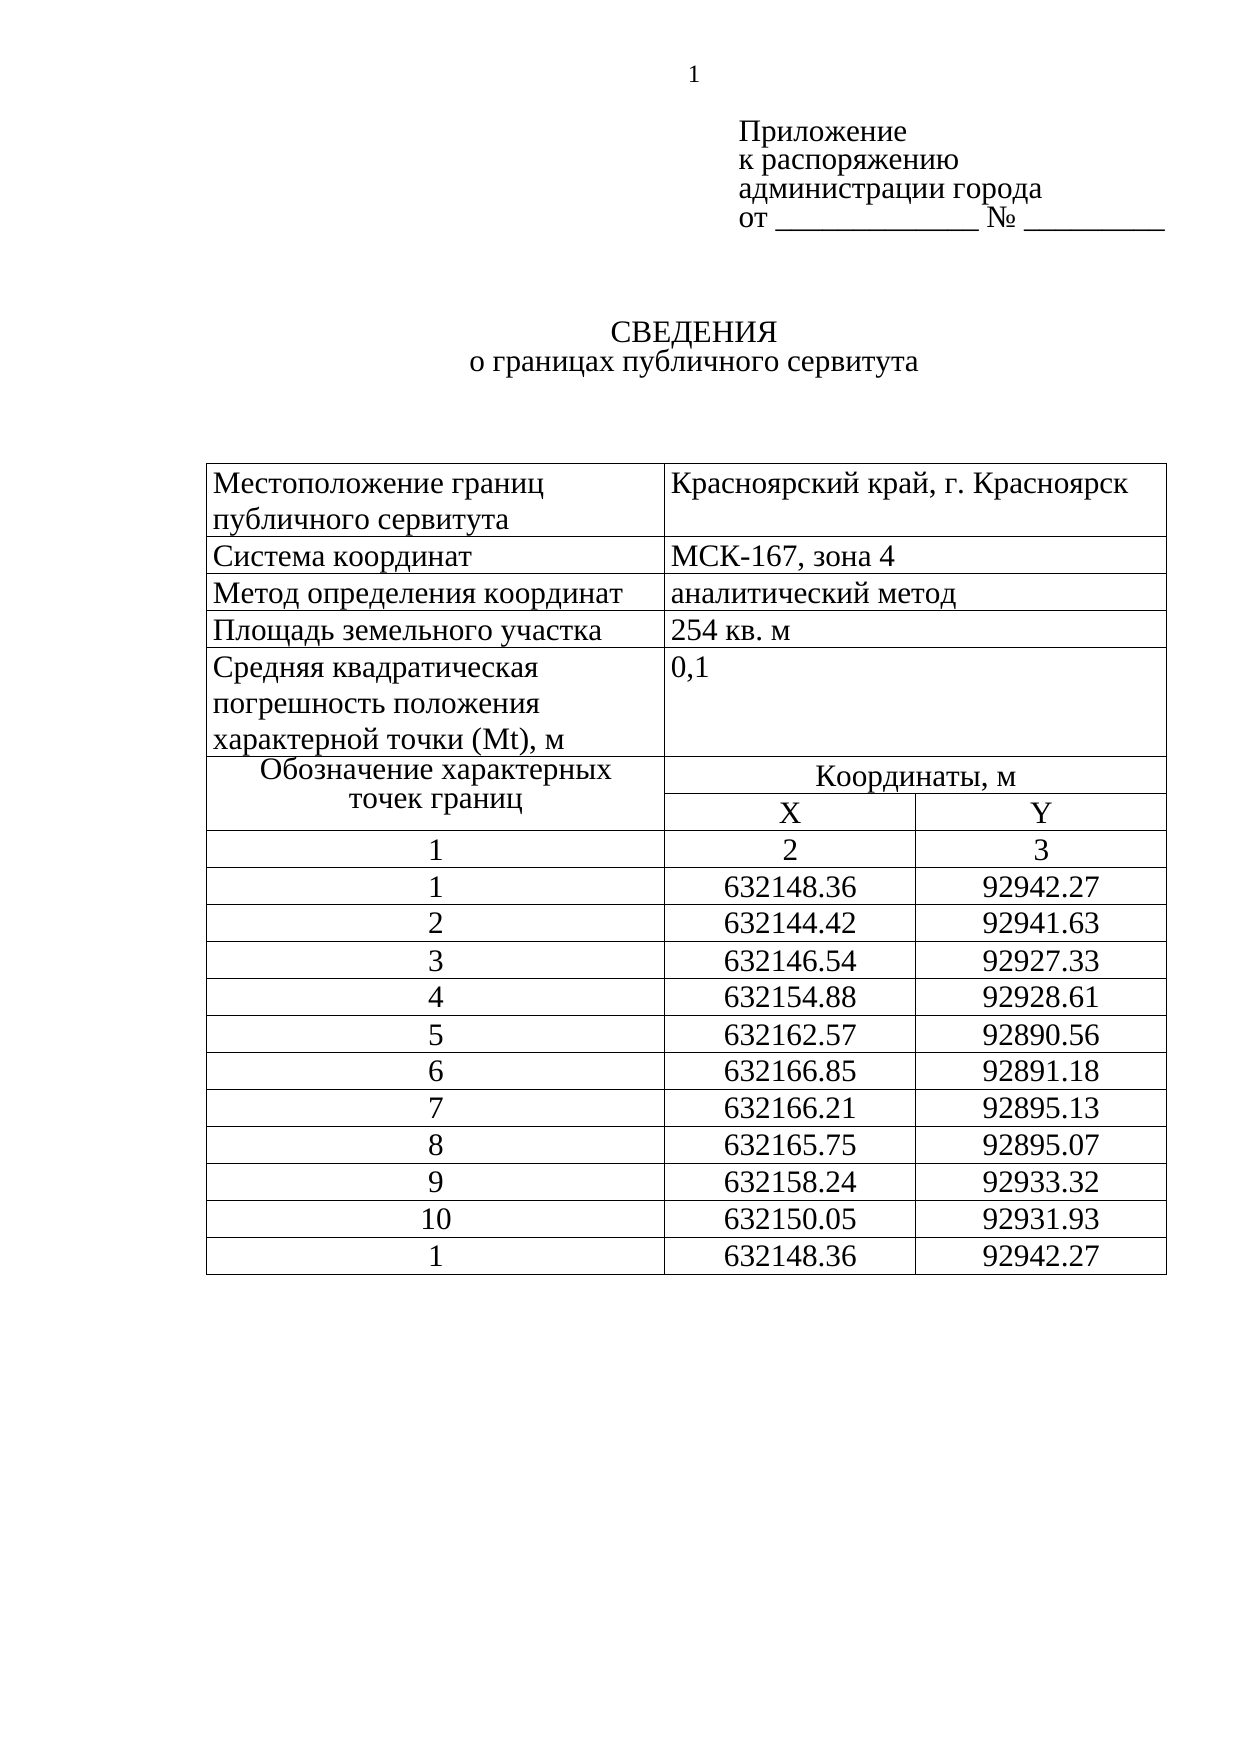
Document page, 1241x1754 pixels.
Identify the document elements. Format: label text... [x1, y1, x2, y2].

table_cell Обозначение характерных точек границ [207, 757, 664, 830]
table_header Местоположение границ публичного сервитута [207, 464, 664, 536]
table_cell 1 [207, 1238, 664, 1273]
table_cell 1 [207, 831, 664, 867]
table_cell 632162.57 [665, 1016, 915, 1052]
table_cell 2 [207, 905, 664, 941]
table_cell 1 [207, 868, 664, 904]
table_cell 92941.63 [916, 905, 1166, 941]
table_cell 92891.18 [916, 1053, 1166, 1089]
table_cell МСК-167, зона 4 [665, 537, 1166, 573]
table_cell 92928.61 [916, 979, 1166, 1015]
table_cell 92895.07 [916, 1127, 1166, 1163]
table_header Красноярский край, г. Красноярск [665, 464, 1166, 536]
table_cell 92890.56 [916, 1016, 1166, 1052]
table_cell 632146.54 [665, 942, 915, 978]
table_cell Координаты, м [665, 757, 1166, 793]
table_cell 92931.93 [916, 1201, 1166, 1237]
table_cell 632154.88 [665, 979, 915, 1015]
text СВЕДЕНИЯ [207, 319, 1181, 348]
table_cell 9 [207, 1164, 664, 1199]
table_cell 632150.05 [665, 1201, 915, 1237]
table_cell Х [665, 794, 915, 830]
table_cell 92927.33 [916, 942, 1166, 978]
table_cell 632144.42 [665, 905, 915, 941]
table_cell 92942.27 [916, 1238, 1166, 1273]
table_cell 632148.36 [665, 868, 915, 904]
table_cell 254 кв. м [665, 611, 1166, 647]
table_cell 6 [207, 1053, 664, 1089]
table_cell 8 [207, 1127, 664, 1163]
table_cell Площадь земельного участка [207, 611, 664, 647]
table_cell 3 [916, 831, 1166, 867]
table_cell Метод определения координат [207, 574, 664, 610]
table_cell 632148.36 [665, 1238, 915, 1273]
table_cell Средняя квадратическая погрешность положения характерной точки (Mt), м [207, 648, 664, 756]
table_cell 4 [207, 979, 664, 1015]
table_cell 632165.75 [665, 1127, 915, 1163]
table_cell 3 [207, 942, 664, 978]
table_cell 632158.24 [665, 1164, 915, 1199]
table_cell 632166.85 [665, 1053, 915, 1089]
table_cell 0,1 [665, 648, 1166, 756]
table_cell 5 [207, 1016, 664, 1052]
text о границах публичного сервитута [207, 348, 1181, 377]
table_cell 92942.27 [916, 868, 1166, 904]
table_cell 10 [207, 1201, 664, 1237]
table_cell 92933.32 [916, 1164, 1166, 1199]
table_cell Y [916, 794, 1166, 830]
table_cell аналитический метод [665, 574, 1166, 610]
table_cell 2 [665, 831, 915, 867]
table_cell 632166.21 [665, 1090, 915, 1126]
table_cell 92895.13 [916, 1090, 1166, 1126]
table_cell 7 [207, 1090, 664, 1126]
table_cell Система координат [207, 537, 664, 573]
